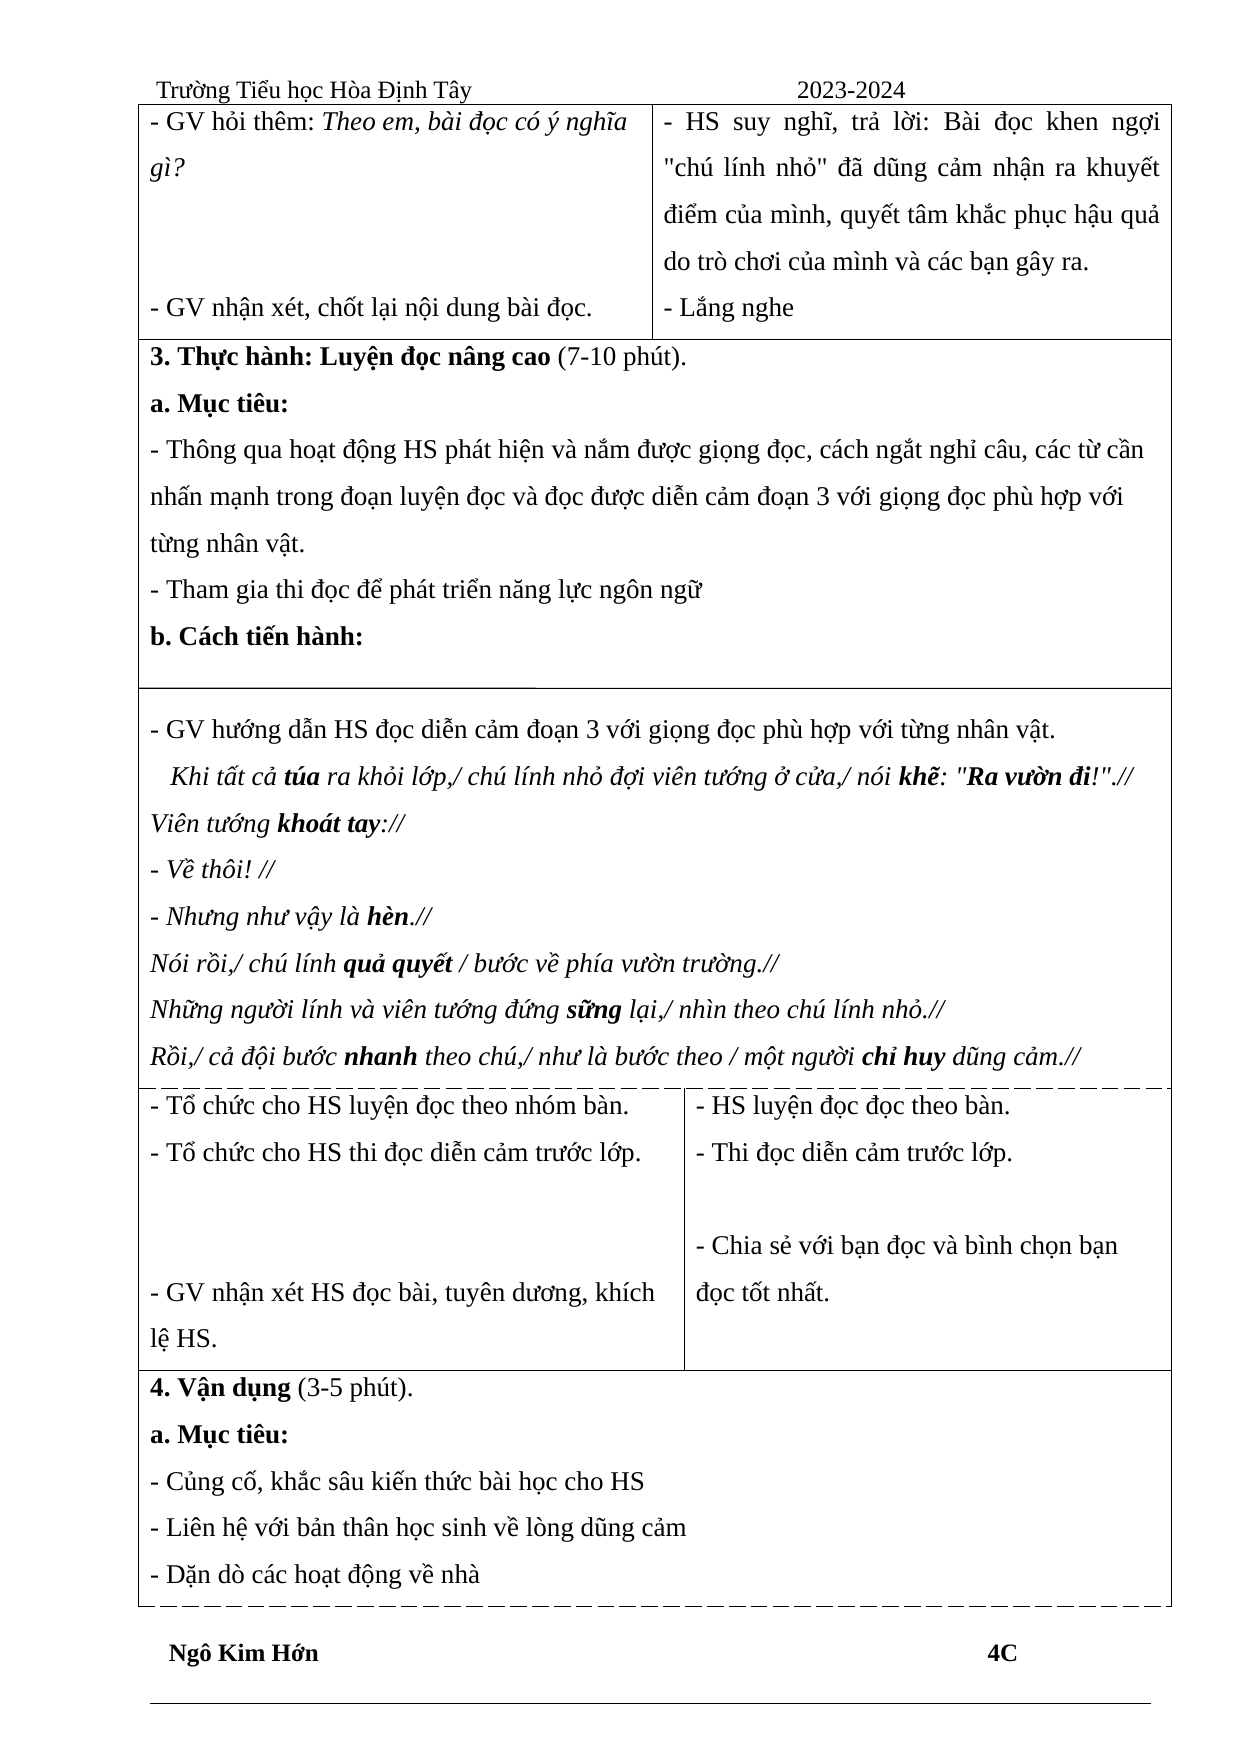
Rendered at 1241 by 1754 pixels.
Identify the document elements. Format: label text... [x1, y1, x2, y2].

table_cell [139, 1371, 1171, 1606]
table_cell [653, 105, 1171, 339]
table_cell - HS luyện đọc đọc theo bàn. - Thi đọc diễn cảm trước lớp. - Chia sẻ với bạn đọc và bình chọn bạn đọc tốt nhất. [685, 1088, 1171, 1370]
table_cell - Tổ chức cho HS luyện đọc theo nhóm bàn. - Tổ chức cho HS thi đọc diễn cảm trước lớp. - GV nhận xét HS đọc bài, tuyên dương, khích lệ HS. [139, 1088, 684, 1370]
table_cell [139, 105, 652, 339]
table_cell 3. Thực hành: Luyện đọc nâng cao (7-10 phút). a. Mục tiêu: - Thông qua hoạt động HS phát hiện và nắm được giọng đọc, cách ngắt nghỉ câu, các từ cần nhấn mạnh trong đoạn luyện đọc và đọc được diễn cảm đoạn 3 với giọng đọc phù hợp với từng nhân vật. - Tham gia thi đọc để phát triển năng lực ngôn ngữ b. Cách tiến hành: - GV hướng dẫn HS đọc diễn cảm đoạn 3 với giọng đọc phù hợp với từng nhân vật. Khi tất cả túa ra khỏi lớp,/ chú lính nhỏ đợi viên tướng ở cửa,/ nói khẽ: "Ra vườn đi!".// Viên tướng khoát tay:// - Về thôi! // - Nhưng như vậy là hèn.// Nói rồi,/ chú lính quả quyết / bước về phía vườn trường.// Những người lính và viên tướng đứng sững lại,/ nhìn theo chú lính nhỏ.// Rồi,/ cả đội bước nhanh theo chú,/ như là bước theo / một người chỉ huy dũng cảm.// [139, 340, 1171, 687]
table_cell 3. Thực hành: Luyện đọc nâng cao (7-10 phút). a. Mục tiêu: - Thông qua hoạt động HS phát hiện và nắm được giọng đọc, cách ngắt nghỉ câu, các từ cần nhấn mạnh trong đoạn luyện đọc và đọc được diễn cảm đoạn 3 với giọng đọc phù hợp với từng nhân vật. - Tham gia thi đọc để phát triển năng lực ngôn ngữ b. Cách tiến hành: - GV hướng dẫn HS đọc diễn cảm đoạn 3 với giọng đọc phù hợp với từng nhân vật. Khi tất cả túa ra khỏi lớp,/ chú lính nhỏ đợi viên tướng ở cửa,/ nói khẽ: "Ra vườn đi!".// Viên tướng khoát tay:// - Về thôi! // - Nhưng như vậy là hèn.// Nói rồi,/ chú lính quả quyết / bước về phía vườn trường.// Những người lính và viên tướng đứng sững lại,/ nhìn theo chú lính nhỏ.// Rồi,/ cả đội bước nhanh theo chú,/ như là bước theo / một người chỉ huy dũng cảm.// [139, 689, 1171, 1088]
